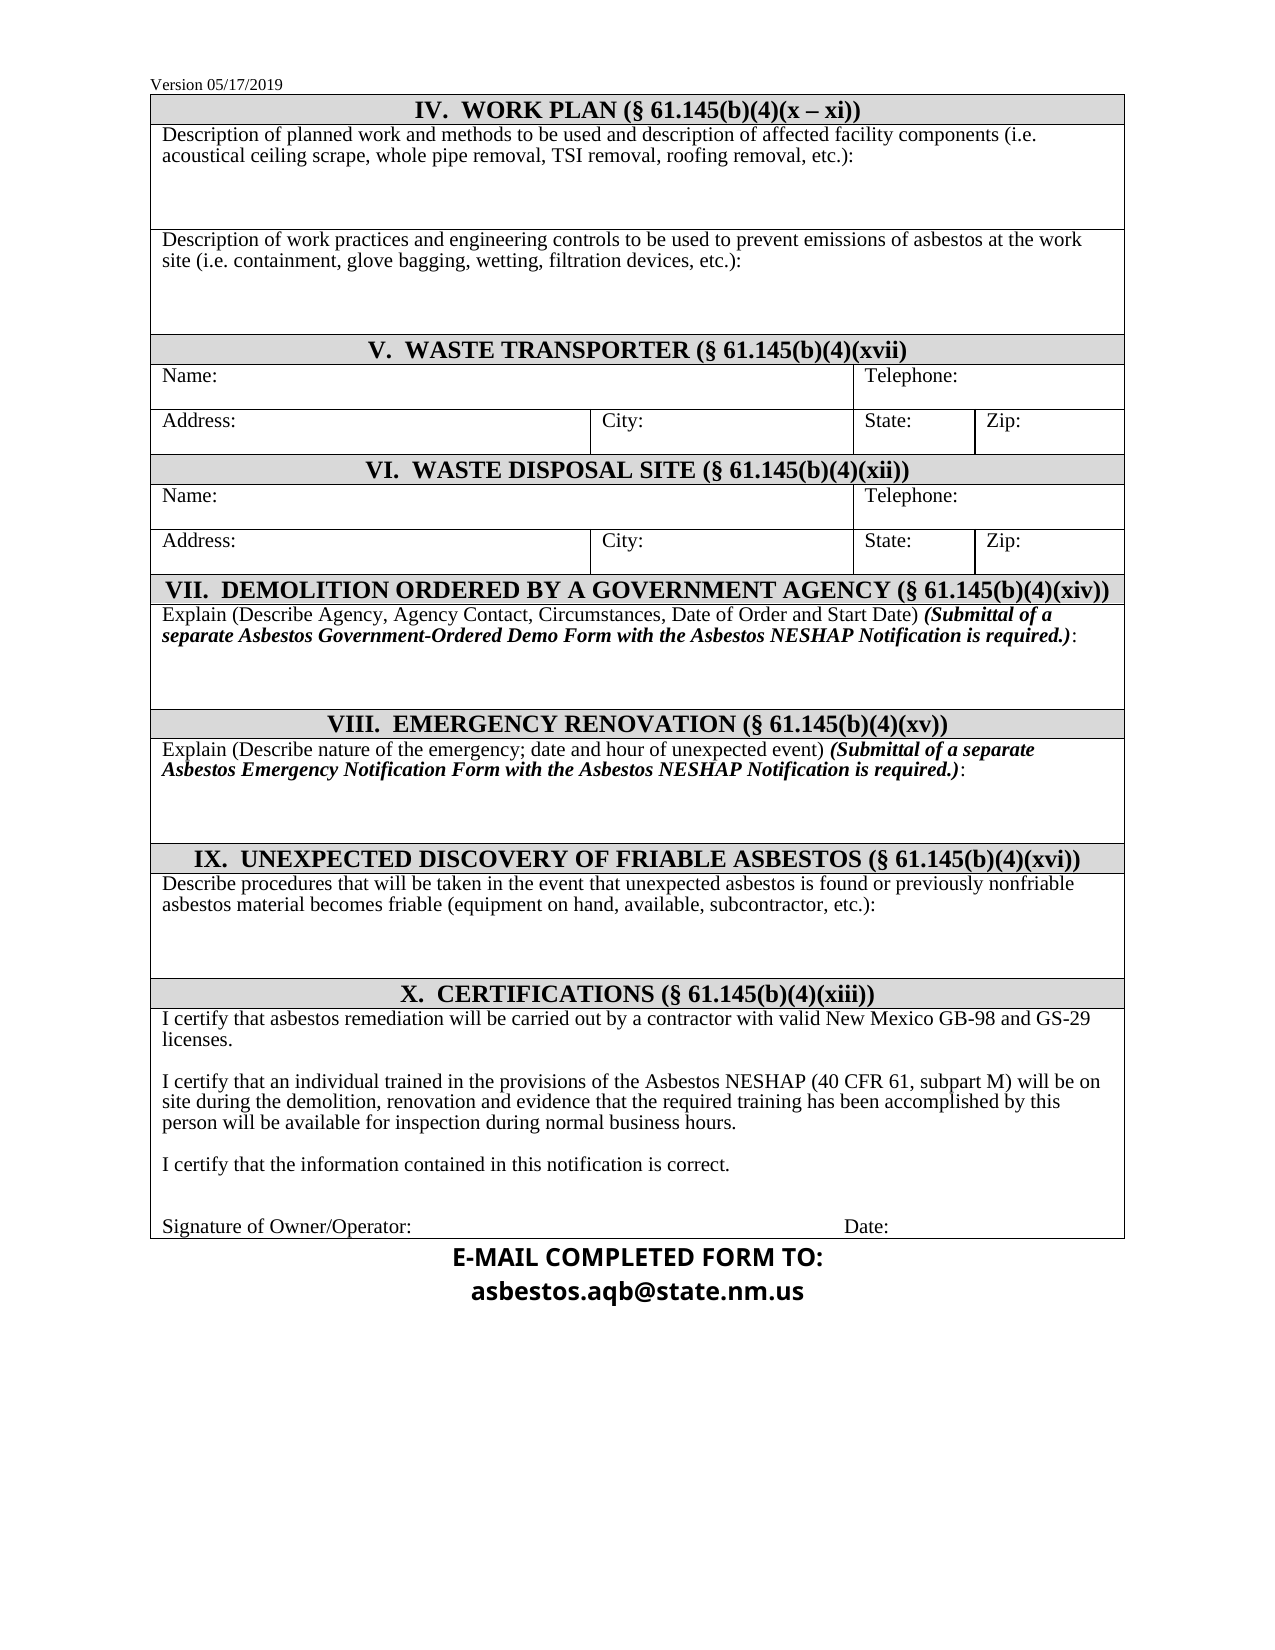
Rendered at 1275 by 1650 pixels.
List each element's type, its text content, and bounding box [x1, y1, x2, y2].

table_cell Description of planned work and methods to be used and description of affected facility components (i.e. acoustical ceiling scrape, whole pipe removal, TSI removal, roofing removal, etc.): [151, 125, 1124, 229]
table_cell Address: [151, 530, 590, 574]
table_cell IX. UNEXPECTED DISCOVERY OF FRIABLE ASBESTOS (§ 61.145(b)(4)(xvi)) [151, 844, 1124, 873]
table_cell Name: [151, 365, 853, 409]
table_cell Description of work practices and engineering controls to be used to prevent emissions of asbestos at the work site (i.e. containment, glove bagging, wetting, filtration devices, etc.): [151, 230, 1124, 334]
table_cell State: [854, 530, 974, 574]
table_cell City: [591, 530, 853, 574]
table_cell X. CERTIFICATIONS (§ 61.145(b)(4)(xiii)) [151, 979, 1124, 1008]
table_cell Zip: [976, 410, 1124, 454]
table_cell Zip: [976, 530, 1124, 574]
table_cell VI. WASTE DISPOSAL SITE (§ 61.145(b)(4)(xii)) [151, 455, 1124, 484]
table_cell Explain (Describe Agency, Agency Contact, Circumstances, Date of Order and Start Date) (Submittal of a separate Asbestos Government-Ordered Demo Form with the Asbestos NESHAP Notification is required.): [151, 605, 1124, 708]
table_cell Explain (Describe nature of the emergency; date and hour of unexpected event) (Submittal of a separate Asbestos Emergency Notification Form with the Asbestos NESHAP Notification is required.): [151, 739, 1124, 843]
table_cell Address: [151, 410, 590, 454]
text E-MAIL COMPLETED FORM TO: [150, 1239, 1125, 1273]
table_cell IV. WORK PLAN (§ 61.145(b)(4)(x – xi)) [151, 95, 1124, 124]
table_cell VIII. EMERGENCY RENOVATION (§ 61.145(b)(4)(xv)) [151, 710, 1124, 738]
text asbestos.aqb@state.nm.us [150, 1273, 1125, 1307]
table_cell I certify that asbestos remediation will be carried out by a contractor with valid New Mexico GB-98 and GS-29 licenses. I certify that an individual trained in the provisions of the Asbestos NESHAP (40 CFR 61, subpart M) will be on site during the demolition, renovation and evidence that the required training has been accomplished by this person will be available for inspection during normal business hours. I certify that the information contained in this notification is correct. Signature of Owner/Operator: Date: [151, 1009, 1124, 1238]
table_cell State: [854, 410, 974, 454]
table_cell Telephone: [854, 485, 1124, 529]
table_cell City: [591, 410, 853, 454]
table_cell Describe procedures that will be taken in the event that unexpected asbestos is found or previously nonfriable asbestos material becomes friable (equipment on hand, available, subcontractor, etc.): [151, 874, 1124, 978]
table_cell V. WASTE TRANSPORTER (§ 61.145(b)(4)(xvii) [151, 335, 1124, 364]
table_cell VII. DEMOLITION ORDERED BY A GOVERNMENT AGENCY (§ 61.145(b)(4)(xiv)) [151, 575, 1124, 603]
table_cell Telephone: [854, 365, 1124, 409]
table_cell Name: [151, 485, 853, 529]
